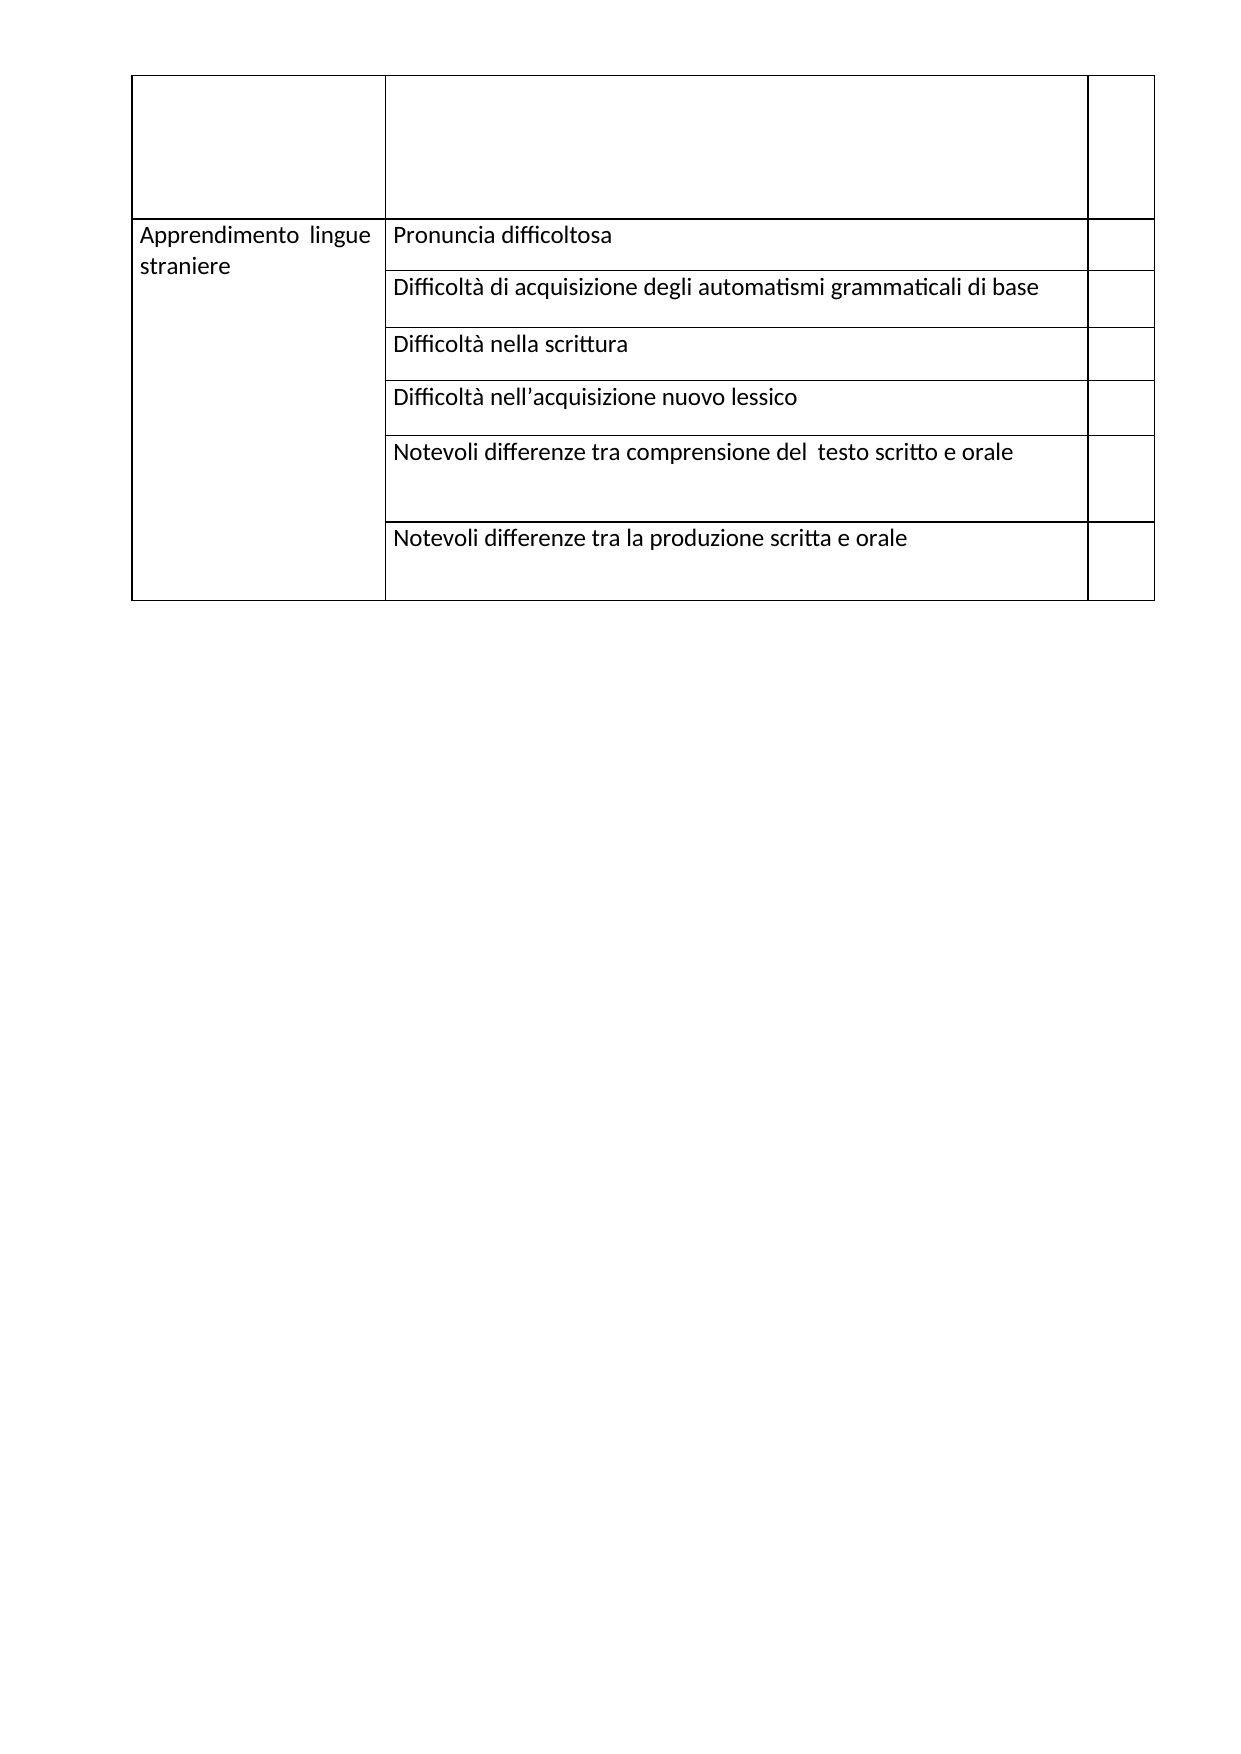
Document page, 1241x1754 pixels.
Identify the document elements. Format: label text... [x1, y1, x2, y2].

table_cell Pronuncia difficoltosa [386, 220, 1087, 269]
table_cell Difficoltà nell’acquisizione nuovo lessico [386, 381, 1087, 435]
table_cell [1089, 381, 1154, 435]
table_header [133, 76, 385, 218]
table_header [386, 76, 1087, 218]
table_cell Difficoltà nella scrittura [386, 328, 1087, 380]
table_cell [1089, 271, 1154, 327]
table_cell Difficoltà di acquisizione degli automatismi grammaticali di base [386, 271, 1087, 327]
table_cell Apprendimento lingue straniere [133, 220, 385, 599]
table_cell [1089, 220, 1154, 269]
table_cell Notevoli differenze tra la produzione scritta e orale [386, 523, 1087, 599]
table_cell [1089, 436, 1154, 521]
table_cell [1089, 328, 1154, 380]
table_cell [1089, 523, 1154, 599]
table_cell Notevoli differenze tra comprensione del testo scritto e orale [386, 436, 1087, 521]
table_header [1089, 76, 1154, 218]
